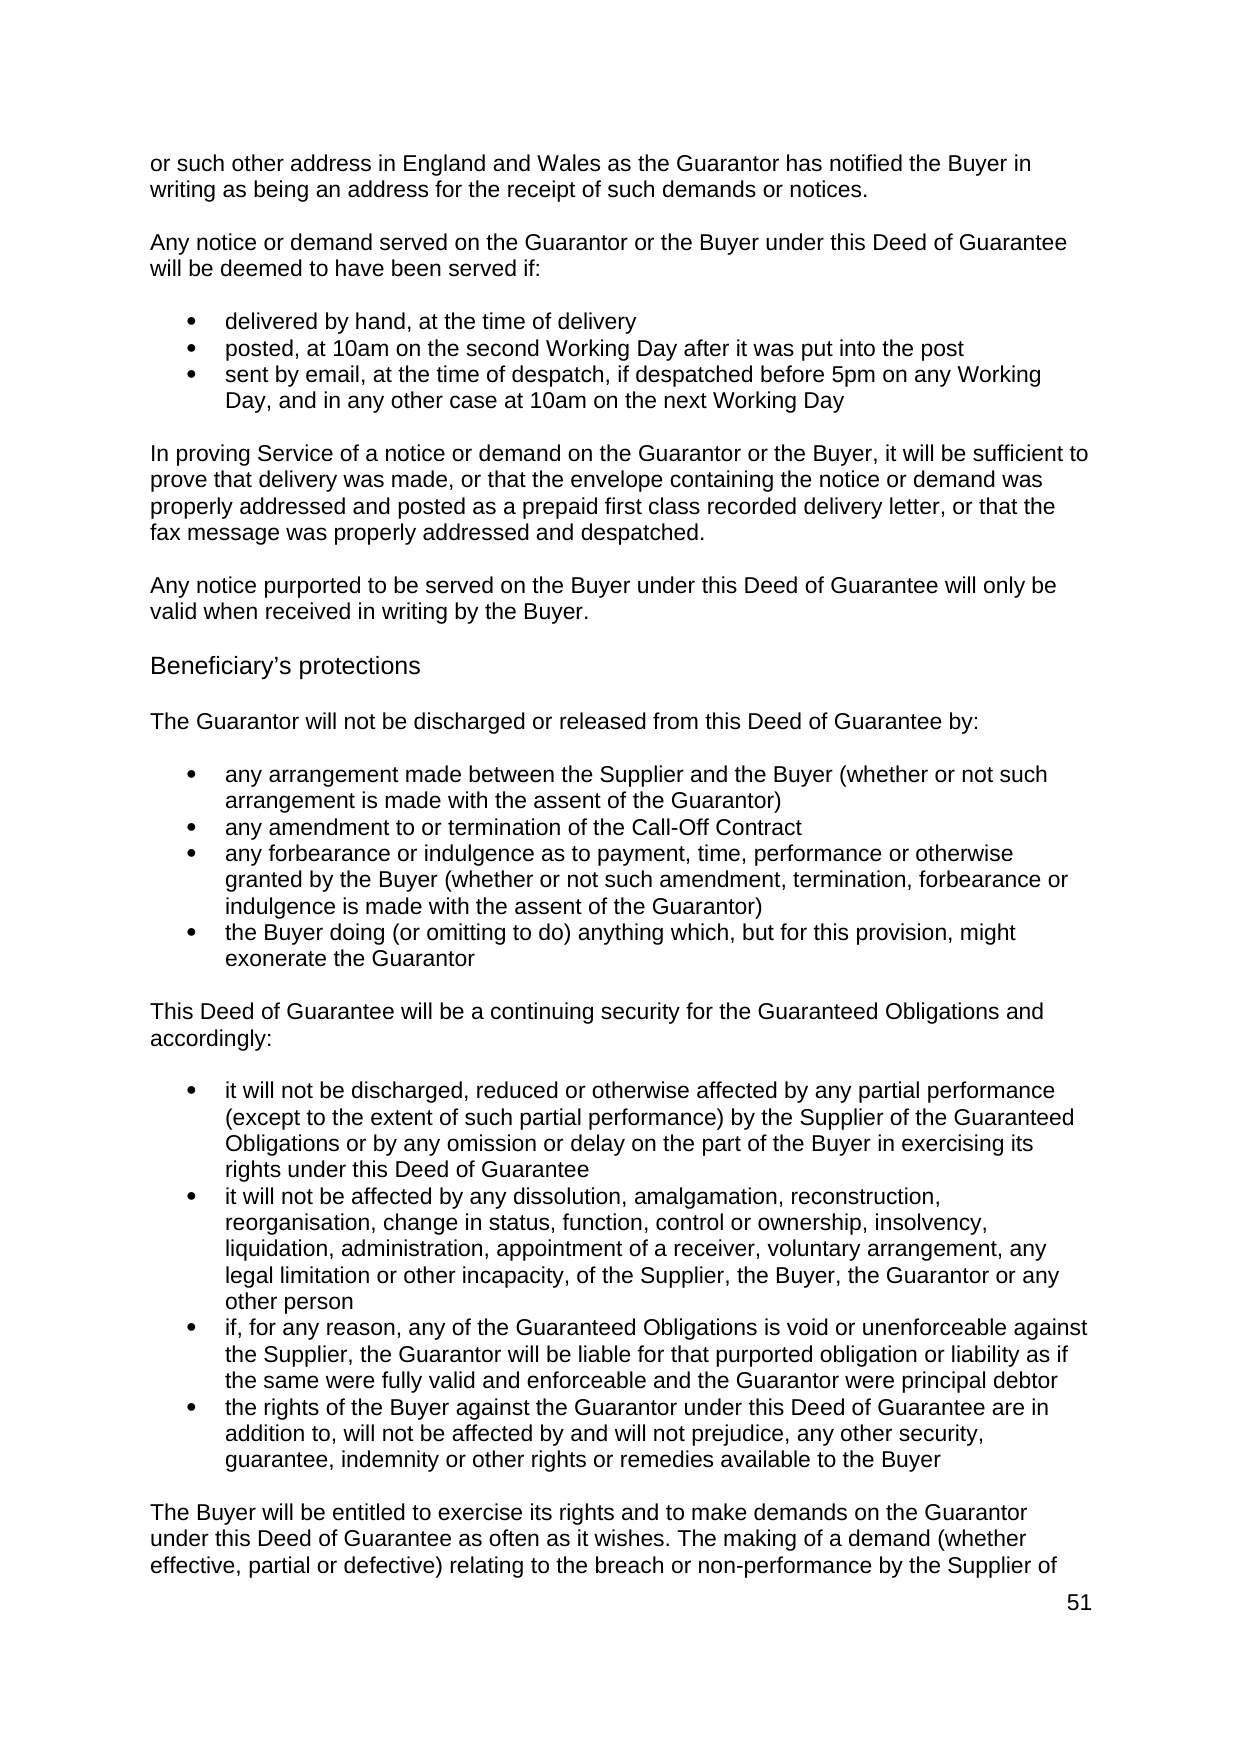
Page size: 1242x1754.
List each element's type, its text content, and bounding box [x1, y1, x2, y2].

list the rights of the Buyer against the Guarantor under this Deed of Guarantee are in addition to, will not be affected by and will not prejudice, any other security, guarantee, indemnity or other rights or remedies available to the Buyer [187, 1393, 1092, 1472]
text Any notice or demand served on the Guarantor or the Buyer under this Deed of Guarantee will be deemed to have been served if: [150, 229, 1092, 282]
list any arrangement made between the Supplier and the Buyer (whether or not such arrangement is made with the assent of the Guarantor) [187, 761, 1092, 814]
list it will not be discharged, reduced or otherwise affected by any partial performance (except to the extent of such partial performance) by the Supplier of the Guaranteed Obligations or by any omission or delay on the part of the Buyer in exercising its rights under this Deed of Guarantee [187, 1077, 1092, 1183]
list the Buyer doing (or omitting to do) anything which, but for this provision, might exonerate the Guarantor [187, 919, 1092, 972]
list any amendment to or termination of the Call-Off Contract [187, 814, 1092, 840]
text Beneficiary’s protections [150, 651, 1092, 679]
list any forbearance or indulgence as to payment, time, performance or otherwise granted by the Buyer (whether or not such amendment, termination, forbearance or indulgence is made with the assent of the Guarantor) [187, 840, 1092, 919]
list delivered by hand, at the time of delivery [187, 308, 1092, 334]
list posted, at 10am on the second Working Day after it was put into the post [187, 334, 1092, 361]
text Any notice purported to be served on the Buyer under this Deed of Guarantee will only be valid when received in writing by the Buyer. [150, 572, 1092, 624]
text or such other address in England and Wales as the Guarantor has notified the Buyer in writing as being an address for the receipt of such demands or notices. [150, 150, 1092, 203]
list it will not be affected by any dissolution, amalgamation, reconstruction, reorganisation, change in status, function, control or ownership, insolvency, liquidation, administration, appointment of a receiver, voluntary arrangement, any legal limitation or other incapacity, of the Supplier, the Buyer, the Guarantor or any other person [187, 1183, 1092, 1314]
list if, for any reason, any of the Guaranteed Obligations is void or unenforceable against the Supplier, the Guarantor will be liable for that purported obligation or liability as if the same were fully valid and enforceable and the Guarantor were principal debtor [187, 1314, 1092, 1393]
text The Guarantor will not be discharged or released from this Deed of Guarantee by: [150, 708, 1092, 734]
text This Deed of Guarantee will be a continuing security for the Guaranteed Obligations and accordingly: [150, 998, 1092, 1051]
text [150, 1499, 1092, 1578]
list sent by email, at the time of despatch, if despatched before 5pm on any Working Day, and in any other case at 10am on the next Working Day [187, 361, 1092, 413]
text In proving Service of a notice or demand on the Guarantor or the Buyer, it will be sufficient to prove that delivery was made, or that the envelope containing the notice or demand was properly addressed and posted as a prepaid first class recorded delivery letter, or that the fax message was properly addressed and despatched. [150, 440, 1092, 545]
